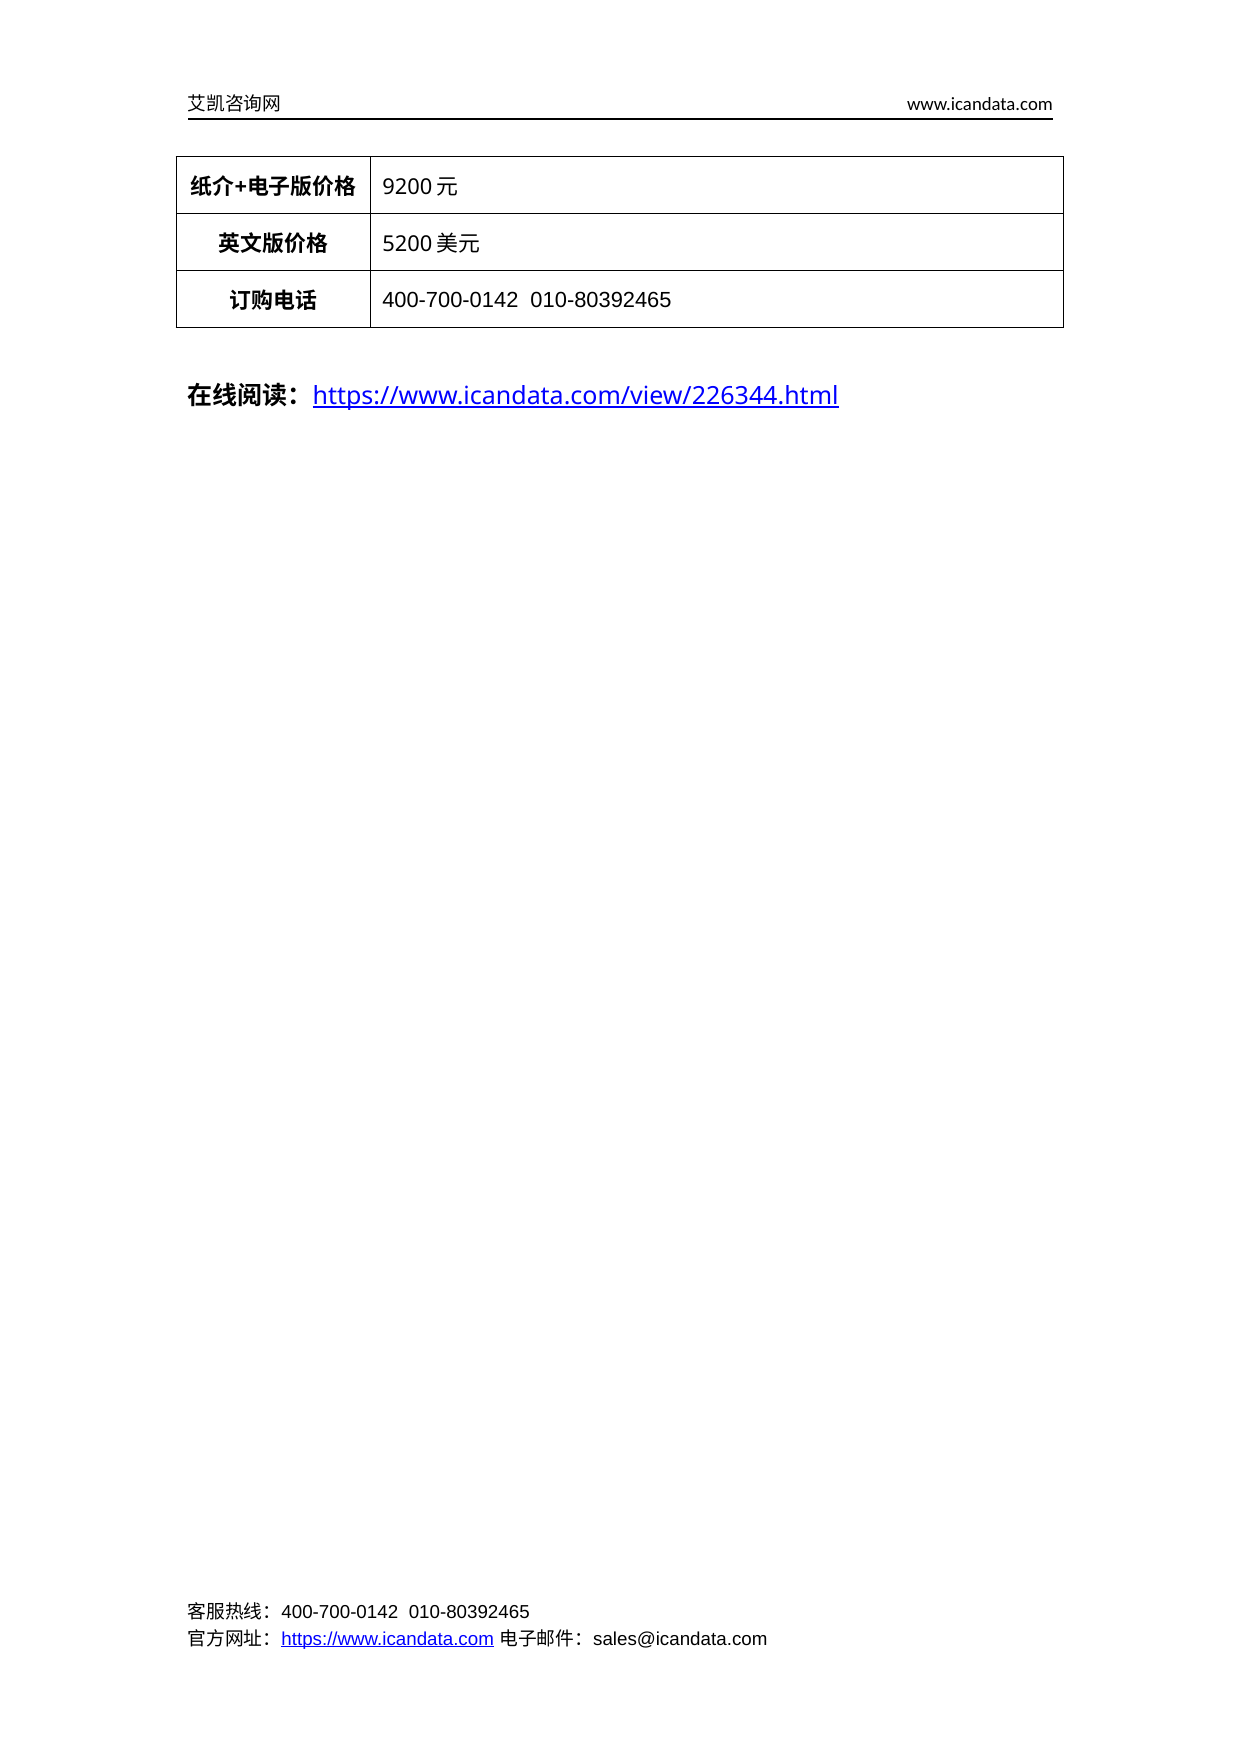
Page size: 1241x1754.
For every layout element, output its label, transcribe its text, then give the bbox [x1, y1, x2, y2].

table_cell 纸介+电子版价格 [177, 157, 370, 213]
table_cell 9200元 [371, 157, 1063, 213]
table_cell 英文版价格 [177, 214, 370, 270]
table_cell 5200美元 [371, 214, 1063, 270]
table_cell 400-700-0142 010-80392465 [371, 271, 1063, 327]
table_cell 订购电话 [177, 271, 370, 327]
text 在线阅读：https://www.icandata.com/view/226344.html [187, 361, 1053, 426]
